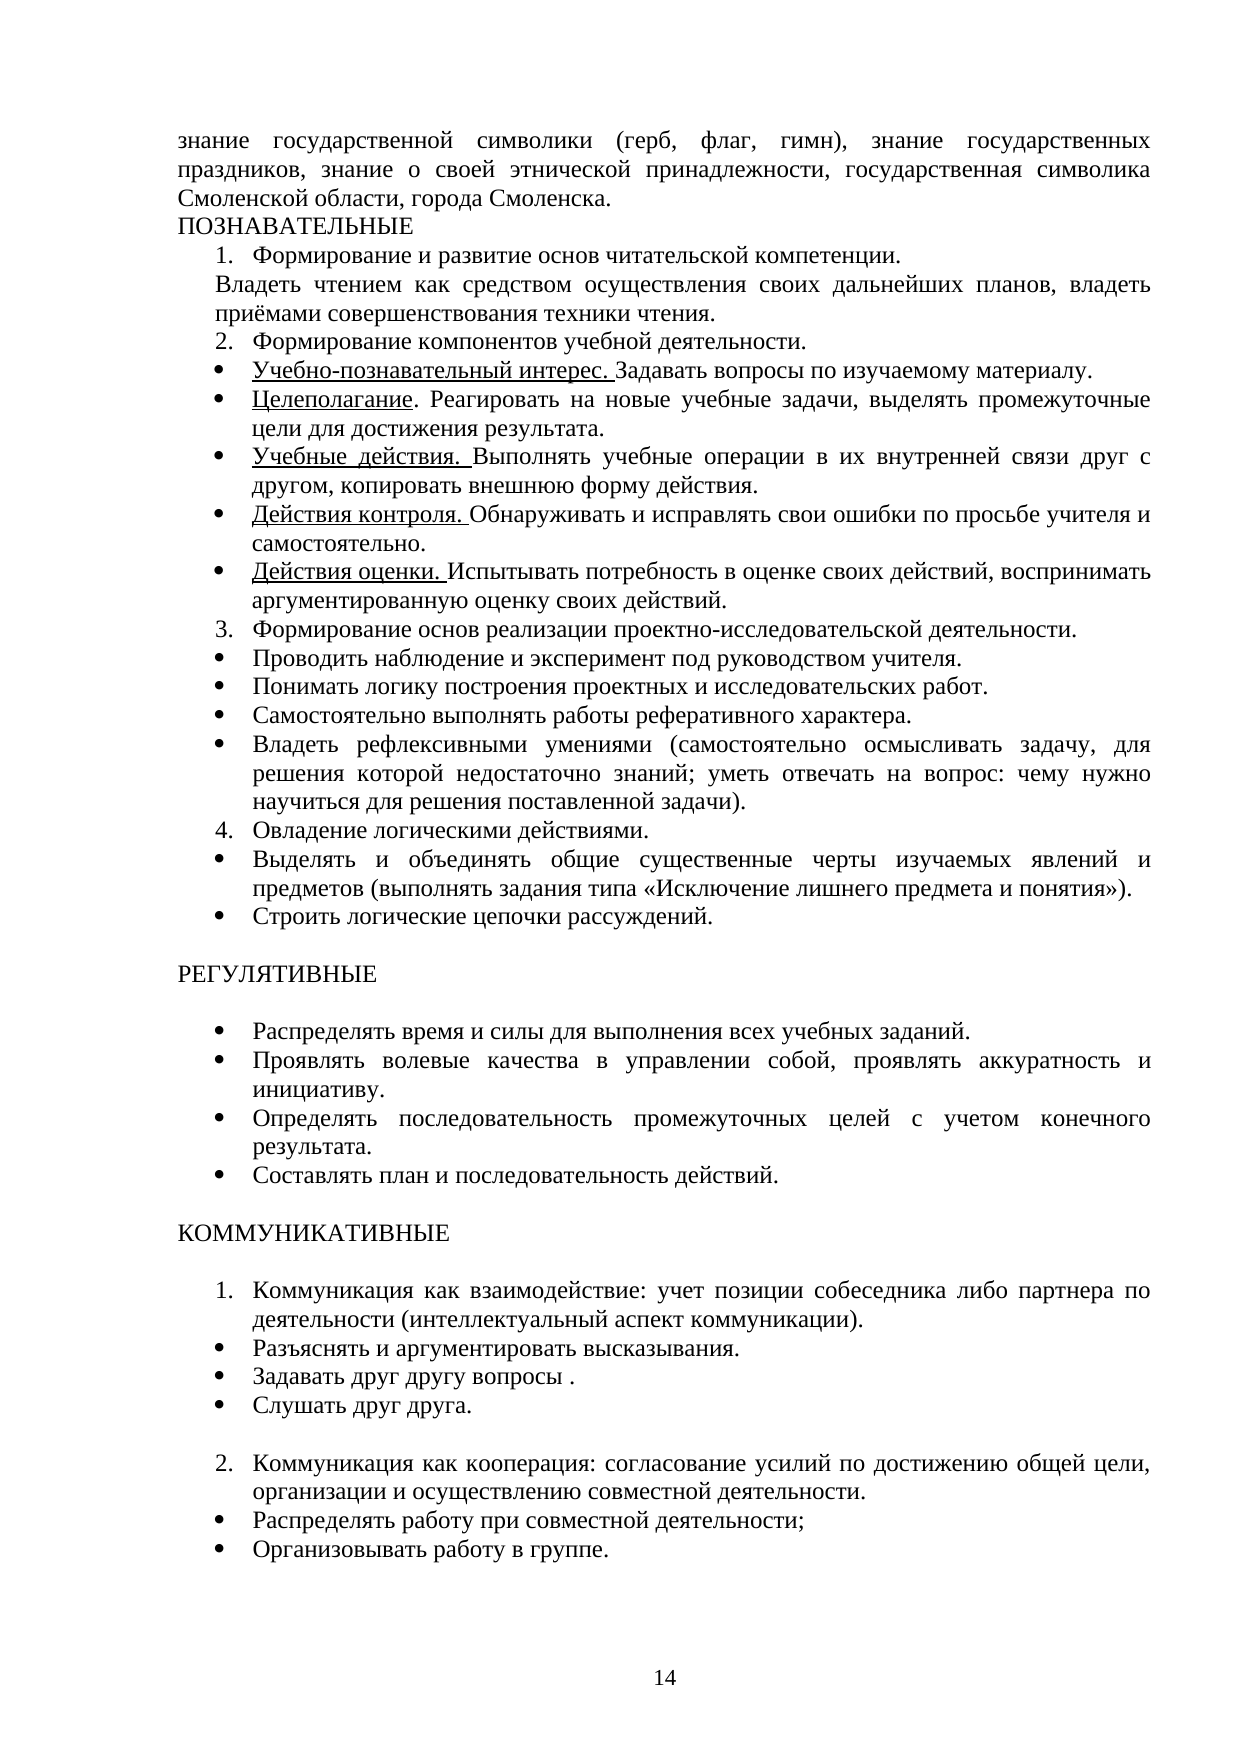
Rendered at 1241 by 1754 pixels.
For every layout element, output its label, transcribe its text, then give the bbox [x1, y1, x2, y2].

list Действия контроля. Обнаруживать и исправлять свои ошибки по просьбе учителя и самостоятельно. [214, 499, 1152, 556]
list Коммуникация как взаимодействие: учет позиции собеседника либо партнера по деятельности (интеллектуальный аспект коммуникации). [215, 1275, 1152, 1333]
list Проводить наблюдение и эксперимент под руководством учителя. [215, 643, 1152, 671]
list Распределять работу при совместной деятельности; [215, 1505, 1152, 1534]
list Овладение логическими действиями. [215, 815, 1152, 844]
list Задавать друг другу вопросы . [215, 1361, 1152, 1390]
list Коммуникация как кооперация: согласование усилий по достижению общей цели, организации и осуществлению совместной деятельности. [215, 1448, 1152, 1505]
list Понимать логику построения проектных и исследовательских работ. [215, 671, 1152, 700]
list Распределять время и силы для выполнения всех учебных заданий. [215, 1016, 1152, 1045]
text знание государственной символики (герб, флаг, гимн), знание государственных праздников, знание о своей этнической принадлежности, государственная символика Смоленской области, города Смоленска. [177, 125, 1152, 211]
text КОММУНИКАТИВНЫЕ [177, 1218, 1152, 1246]
list Составлять план и последовательность действий. [215, 1160, 1152, 1189]
list Строить логические цепочки рассуждений. [215, 901, 1152, 930]
text ПОЗНАВАТЕЛЬНЫЕ [177, 211, 1152, 240]
list Определять последовательность промежуточных целей с учетом конечного результата. [215, 1103, 1152, 1160]
list Формирование и развитие основ читательской компетенции. [215, 240, 1152, 269]
list Организовывать работу в группе. [215, 1534, 1152, 1563]
list Формирование основ реализации проектно-исследовательской деятельности. [215, 614, 1152, 643]
list Учебно-познавательный интерес. Задавать вопросы по изучаемому материалу. [214, 355, 1152, 384]
list Проявлять волевые качества в управлении собой, проявлять аккуратность и инициативу. [215, 1045, 1152, 1103]
list Выделять и объединять общие существенные черты изучаемых явлений и предметов (выполнять задания типа «Исключение лишнего предмета и понятия»). [215, 844, 1152, 901]
list Целеполагание. Реагировать на новые учебные задачи, выделять промежуточные цели для достижения результата. [214, 384, 1152, 441]
list Разъяснять и аргументировать высказывания. [215, 1333, 1152, 1361]
list Действия оценки. Испытывать потребность в оценке своих действий, воспринимать аргументированную оценку своих действий. [214, 556, 1152, 614]
list Слушать друг друга. [215, 1390, 1152, 1419]
list Учебные действия. Выполнять учебные операции в их внутренней связи друг с другом, копировать внешнюю форму действия. [214, 441, 1152, 499]
list Владеть рефлексивными умениями (самостоятельно осмысливать задачу, для решения которой недостаточно знаний; уметь отвечать на вопрос: чему нужно научиться для решения поставленной задачи). [215, 729, 1152, 815]
text РЕГУЛЯТИВНЫЕ [177, 959, 1152, 988]
list Самостоятельно выполнять работы реферативного характера. [215, 700, 1152, 729]
list Формирование компонентов учебной деятельности. [215, 326, 1152, 355]
text Владеть чтением как средством осуществления своих дальнейших планов, владеть приёмами совершенствования техники чтения. [215, 269, 1152, 326]
